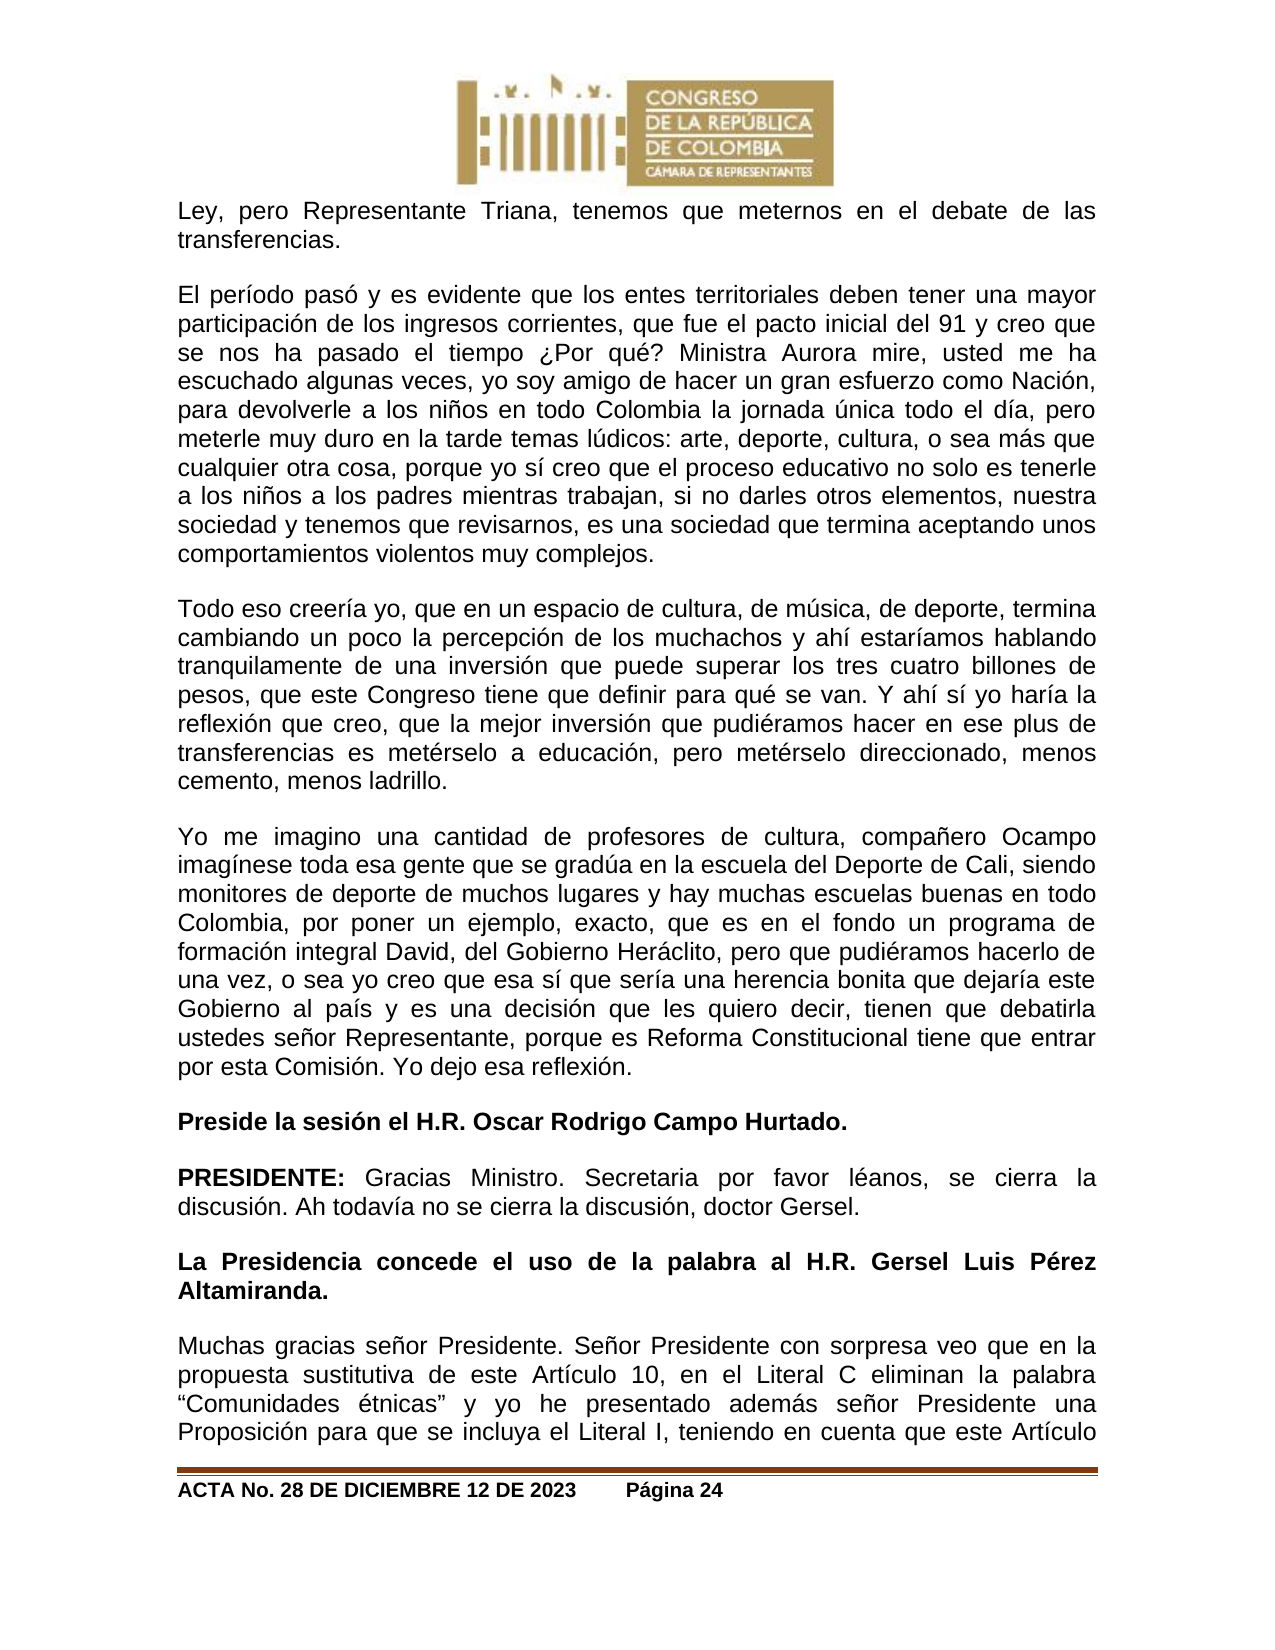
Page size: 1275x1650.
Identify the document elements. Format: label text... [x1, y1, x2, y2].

text El período pasó y es evidente que los entes territoriales deben tener una mayor participación de los ingresos corrientes, que fue el pacto inicial del 91 y creo que se nos ha pasado el tiempo ¿Por qué? Ministra Aurora mire, usted me ha escuchado algunas veces, yo soy amigo de hacer un gran esfuerzo como Nación, para devolverle a los niños en todo Colombia la jornada única todo el día, pero meterle muy duro en la tarde temas lúdicos: arte, deporte, cultura, o sea más que cualquier otra cosa, porque yo sí creo que el proceso educativo no solo es tenerle a los niños a los padres mientras trabajan, si no darles otros elementos, nuestra sociedad y tenemos que revisarnos, es una sociedad que termina aceptando unos comportamientos violentos muy complejos. [177, 280, 1098, 567]
text PRESIDENTE: Gracias Ministro. Secretaria por favor léanos, se cierra la discusión. Ah todavía no se cierra la discusión, doctor Gersel. [177, 1163, 1098, 1221]
text Yo me imagino una cantidad de profesores de cultura, compañero Ocampo imagínese toda esa gente que se gradúa en la escuela del Deporte de Cali, siendo monitores de deporte de muchos lugares y hay muchas escuelas buenas en todo Colombia, por poner un ejemplo, exacto, que es en el fondo un programa de formación integral David, del Gobierno Heráclito, pero que pudiéramos hacerlo de una vez, o sea yo creo que esa sí que sería una herencia bonita que dejaría este Gobierno al país y es una decisión que les quiero decir, tienen que debatirla ustedes señor Representante, porque es Reforma Constitucional tiene que entrar por esta Comisión. Yo dejo esa reflexión. [177, 821, 1098, 1080]
text Todo eso creería yo, que en un espacio de cultura, de música, de deporte, termina cambiando un poco la percepción de los muchachos y ahí estaríamos hablando tranquilamente de una inversión que puede superar los tres cuatro billones de pesos, que este Congreso tiene que definir para qué se van. Y ahí sí yo haría la reflexión que creo, que la mejor inversión que pudiéramos hacer en ese plus de transferencias es metérselo a educación, pero metérselo direccionado, menos cemento, menos ladrillo. [177, 594, 1098, 795]
text La Presidencia concede el uso de la palabra al H.R. Gersel Luis Pérez Altamiranda. [177, 1247, 1098, 1305]
picture [430, 73, 845, 197]
text Preside la sesión el H.R. Oscar Rodrigo Campo Hurtado. [177, 1107, 1098, 1135]
